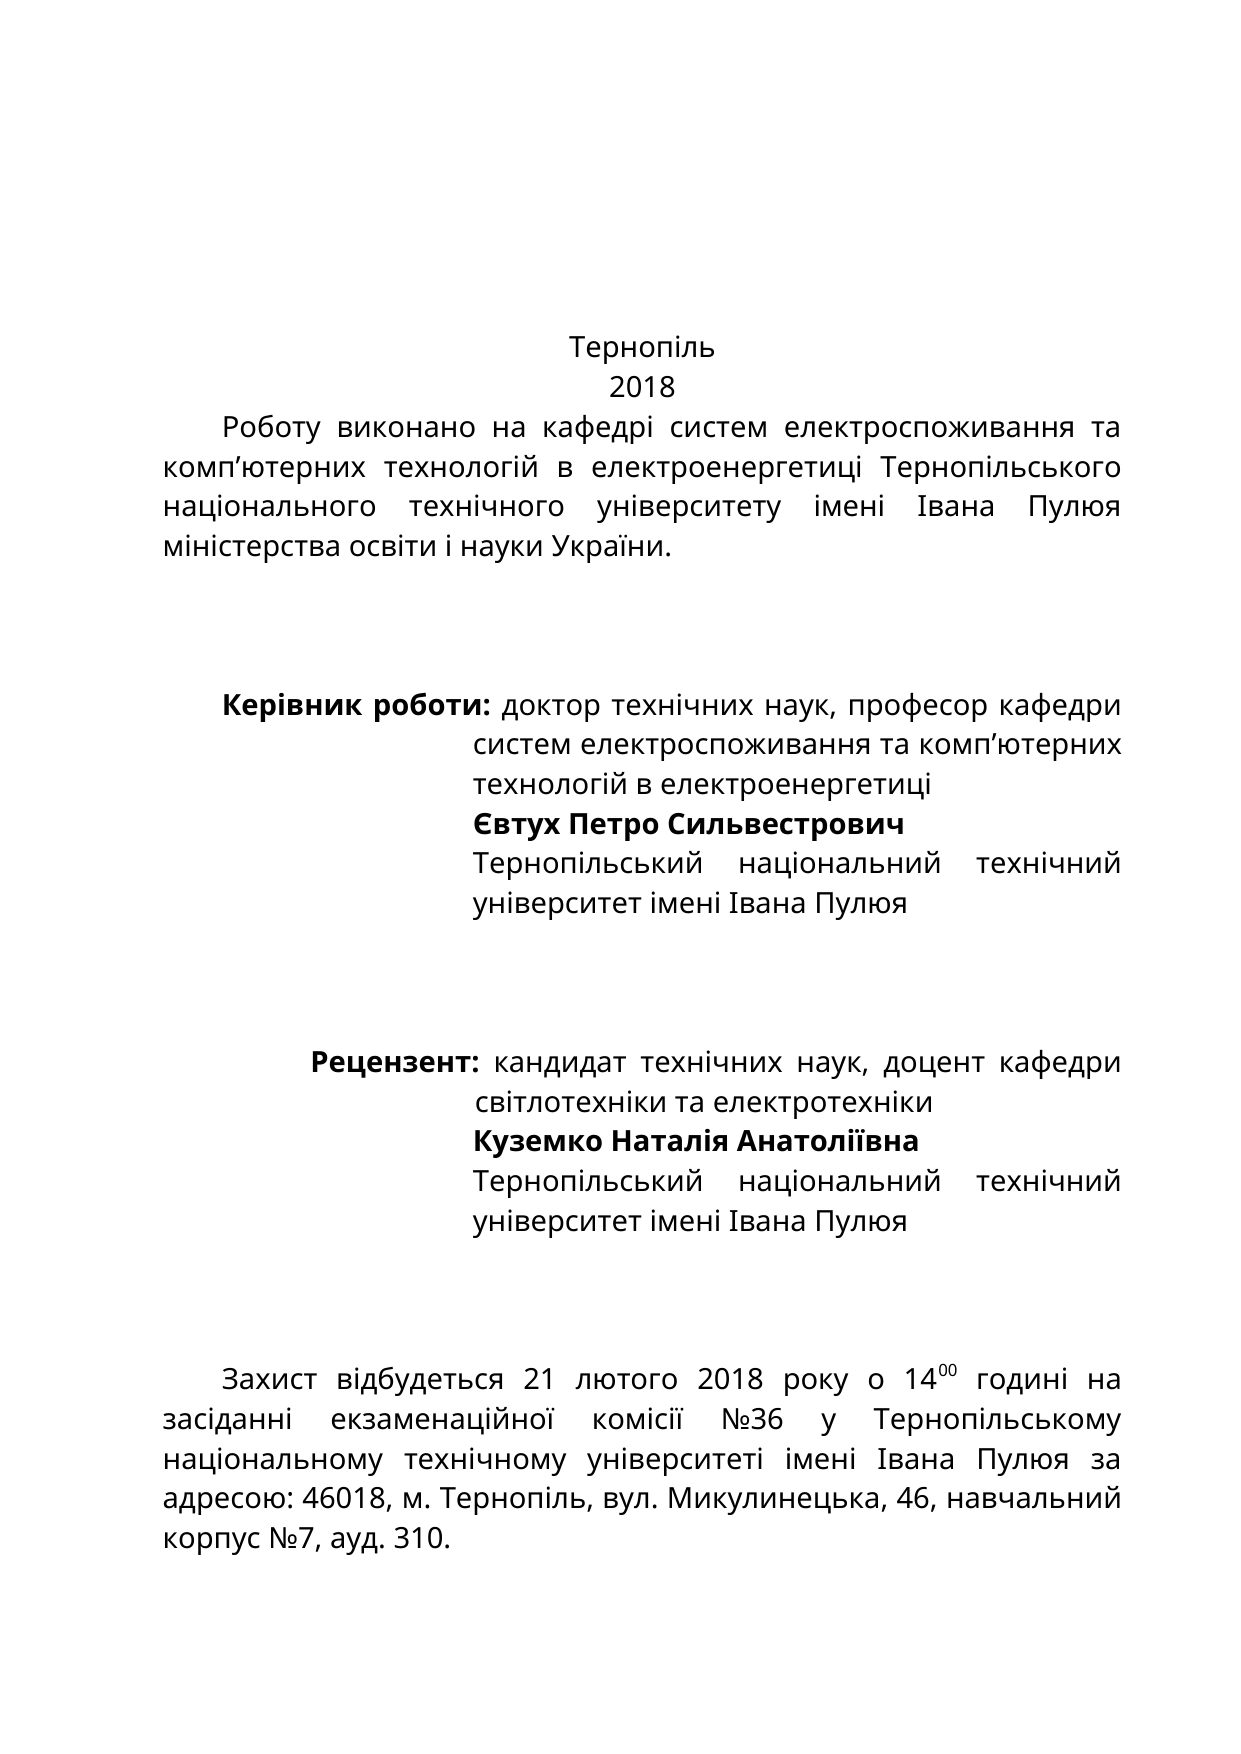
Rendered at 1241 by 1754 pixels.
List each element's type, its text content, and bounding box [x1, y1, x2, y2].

text Керівник роботи: доктор технічних наук, професор кафедри систем електроспоживання та комп’ютерних технологій в електроенергетиці [222, 684, 1122, 803]
text Куземко Наталія Анатоліївна [473, 1121, 1122, 1160]
text Тернопільський національний технічний університет імені Івана Пулюя [473, 1160, 1122, 1239]
text Тернопіль [162, 327, 1122, 366]
text Захист відбудеться 21 лютого 2018 року о 1400 годині на засіданні екзаменаційної комісії №36 у Тернопільському національному технічному університеті імені Івана Пулюя за адресою: 46018, м. Тернопіль, вул. Микулинецька, 46, навчальний корпус №7, ауд. 310. [162, 1359, 1122, 1557]
text Тернопільський національний технічний університет імені Івана Пулюя [473, 843, 1122, 922]
text 2018 [162, 366, 1122, 406]
text Роботу виконано на кафедрі систем електроспоживання та комп’ютерних технологій в електроенергетиці Тернопільського національного технічного університету імені Івана Пулюя міністерства освіти і науки України. [162, 406, 1122, 565]
text Рецензент: кандидат технічних наук, доцент кафедри світлотехніки та електротехніки [310, 1041, 1122, 1121]
text Євтух Петро Сильвестрович [473, 803, 1122, 843]
